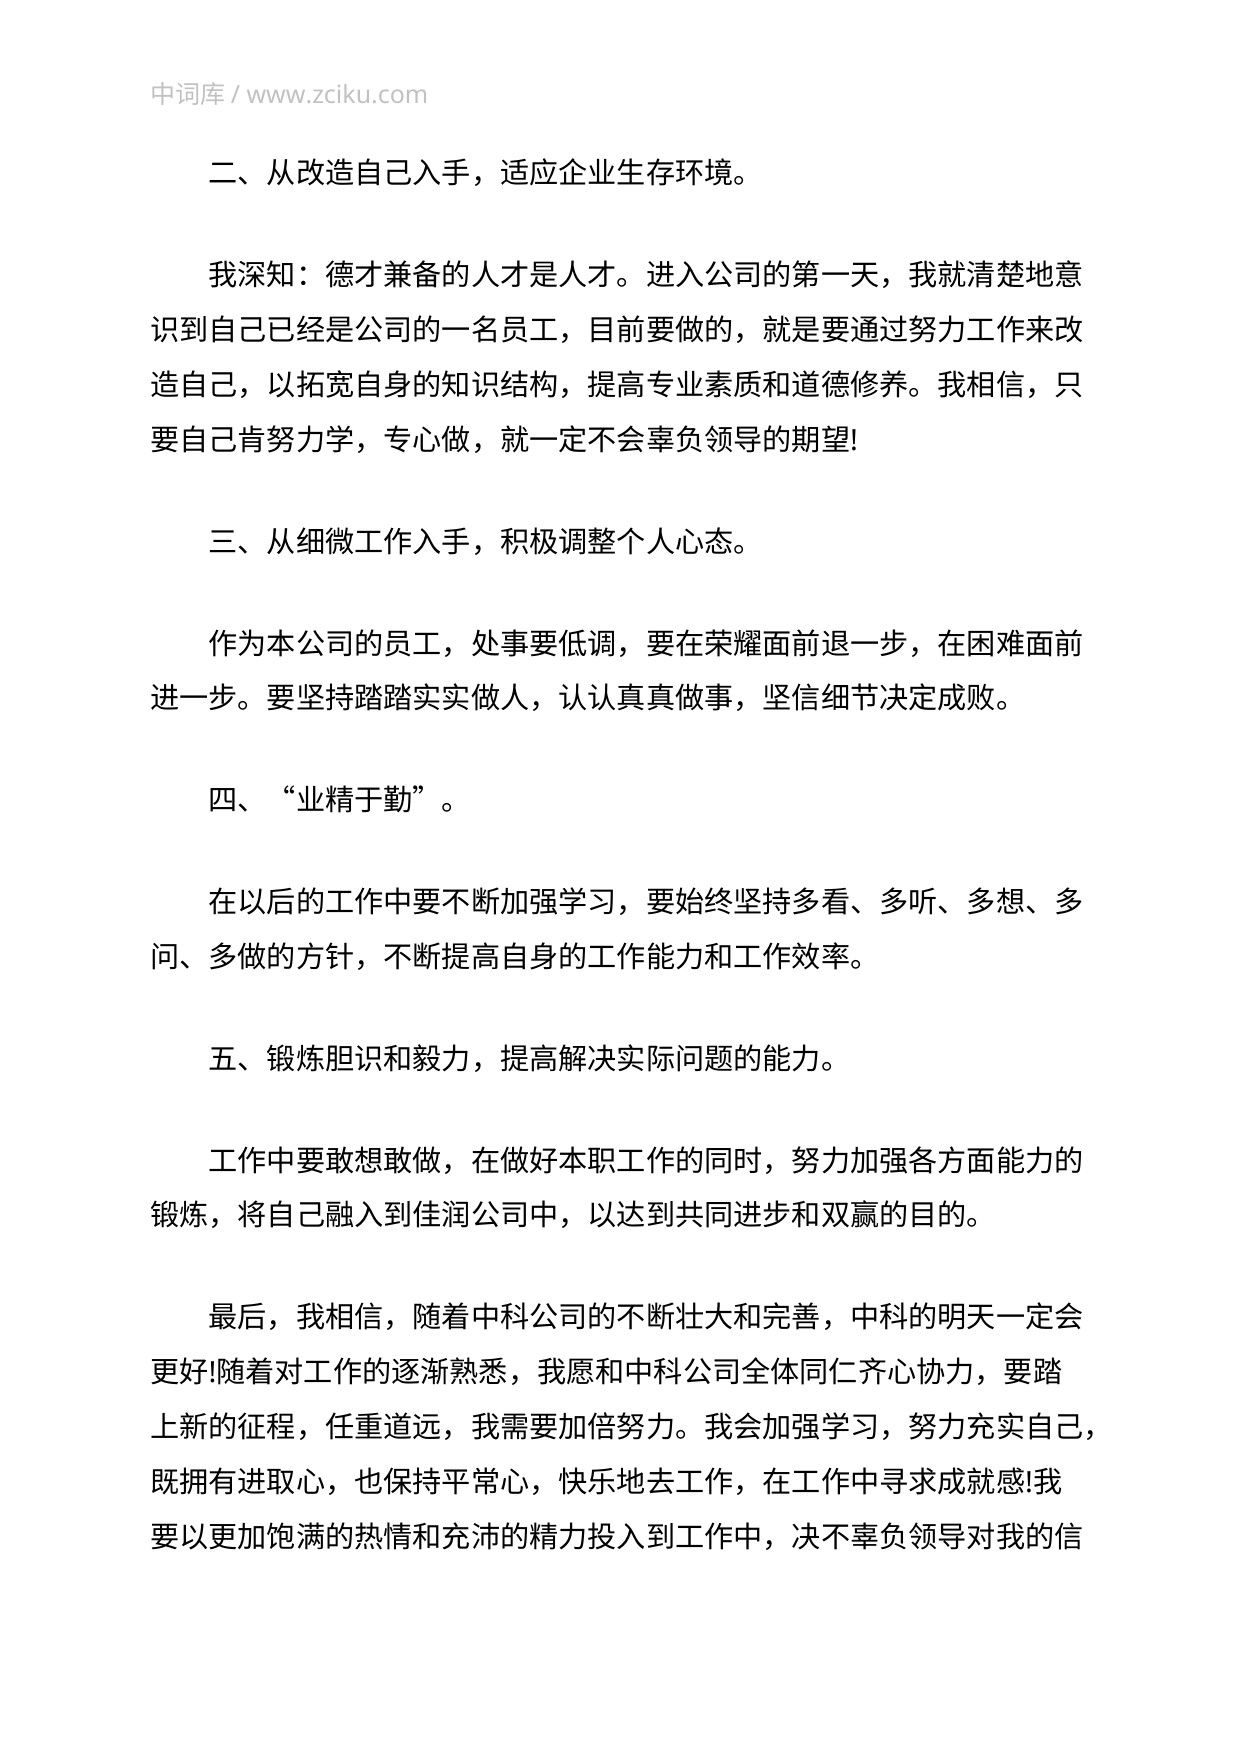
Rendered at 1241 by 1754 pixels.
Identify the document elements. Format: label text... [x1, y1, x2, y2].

text 四、“业精于勤”。 [150, 777, 1090, 819]
text 在以后的工作中要不断加强学习，要始终坚持多看、多听、多想、多问、多做的方针，不断提高自身的工作能力和工作效率。 [150, 879, 1090, 976]
text 二、从改造自己入手，适应企业生存环境。 [150, 150, 1090, 192]
text 我深知：德才兼备的人才是人才。进入公司的第一天，我就清楚地意识到自己已经是公司的一名员工，目前要做的，就是要通过努力工作来改造自己，以拓宽自身的知识结构，提高专业素质和道德修养。我相信，只要自己肯努力学，专心做，就一定不会辜负领导的期望! [150, 252, 1090, 459]
text 三、从细微工作入手，积极调整个人心态。 [150, 518, 1090, 561]
text 五、锻炼胆识和毅力，提高解决实际问题的能力。 [150, 1035, 1090, 1078]
text 工作中要敢想敢做，在做好本职工作的同时，努力加强各方面能力的锻炼，将自己融入到佳润公司中，以达到共同进步和双赢的目的。 [150, 1137, 1090, 1234]
text 作为本公司的员工，处事要低调，要在荣耀面前退一步，在困难面前进一步。要坚持踏踏实实做人，认认真真做事，坚信细节决定成败。 [150, 620, 1090, 717]
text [150, 1294, 1090, 1556]
